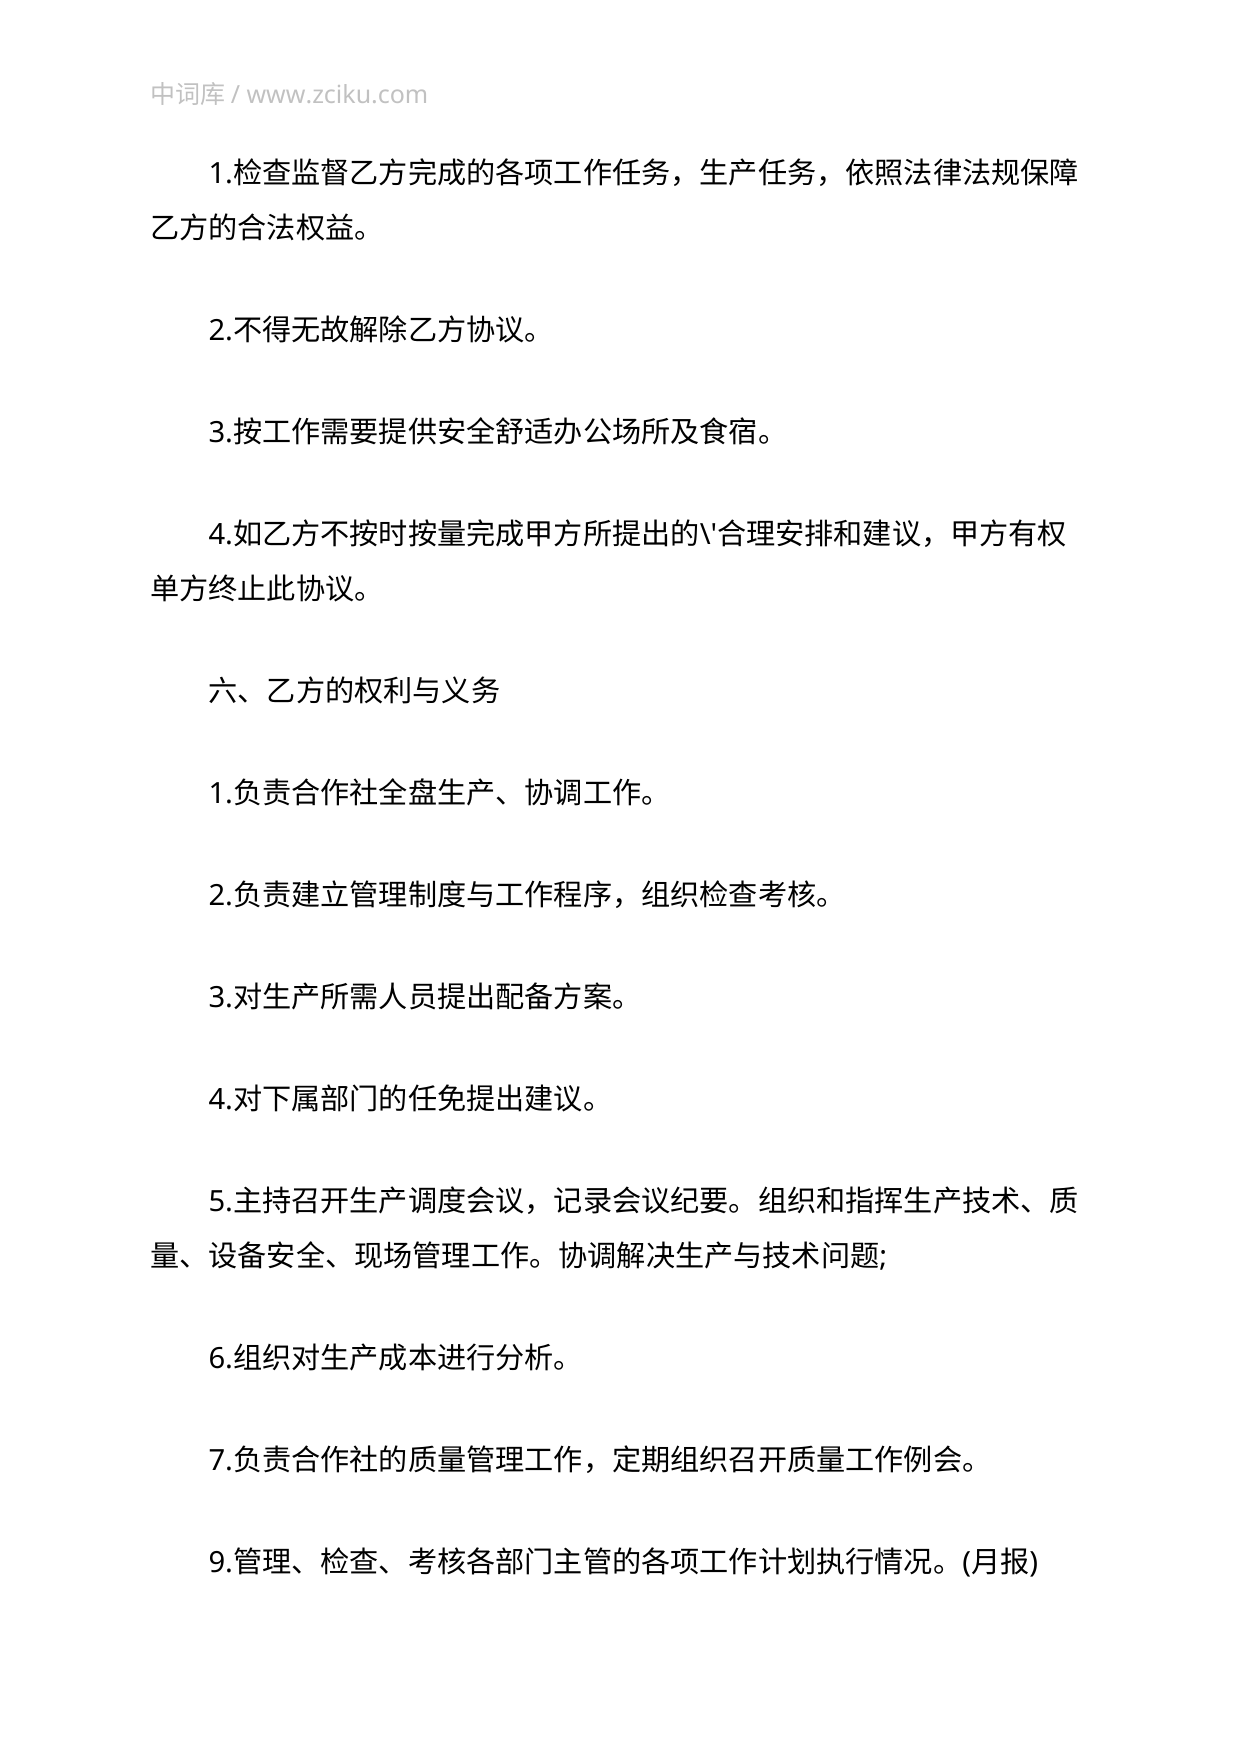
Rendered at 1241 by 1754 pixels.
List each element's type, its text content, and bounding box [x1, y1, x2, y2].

text 6.组织对生产成本进行分析。 [150, 1334, 1090, 1377]
text 5.主持召开生产调度会议，记录会议纪要。组织和指挥生产技术、质量、设备安全、现场管理工作。协调解决生产与技术问题; [150, 1177, 1090, 1274]
text 4.如乙方不按时按量完成甲方所提出的\'合理安排和建议，甲方有权单方终止此协议。 [150, 511, 1090, 608]
text 3.对生产所需人员提出配备方案。 [150, 973, 1090, 1016]
text 7.负责合作社的质量管理工作，定期组织召开质量工作例会。 [150, 1436, 1090, 1478]
text 1.检查监督乙方完成的各项工作任务，生产任务，依照法律法规保障乙方的合法权益。 [150, 150, 1090, 247]
text 六、乙方的权利与义务 [150, 667, 1090, 710]
text 1.负责合作社全盘生产、协调工作。 [150, 769, 1090, 812]
text 3.按工作需要提供安全舒适办公场所及食宿。 [150, 409, 1090, 451]
text 2.不得无故解除乙方协议。 [150, 307, 1090, 349]
text 4.对下属部门的任免提出建议。 [150, 1075, 1090, 1118]
text 9.管理、检查、考核各部门主管的各项工作计划执行情况。(月报) [150, 1538, 1090, 1581]
text 2.负责建立管理制度与工作程序，组织检查考核。 [150, 871, 1090, 914]
